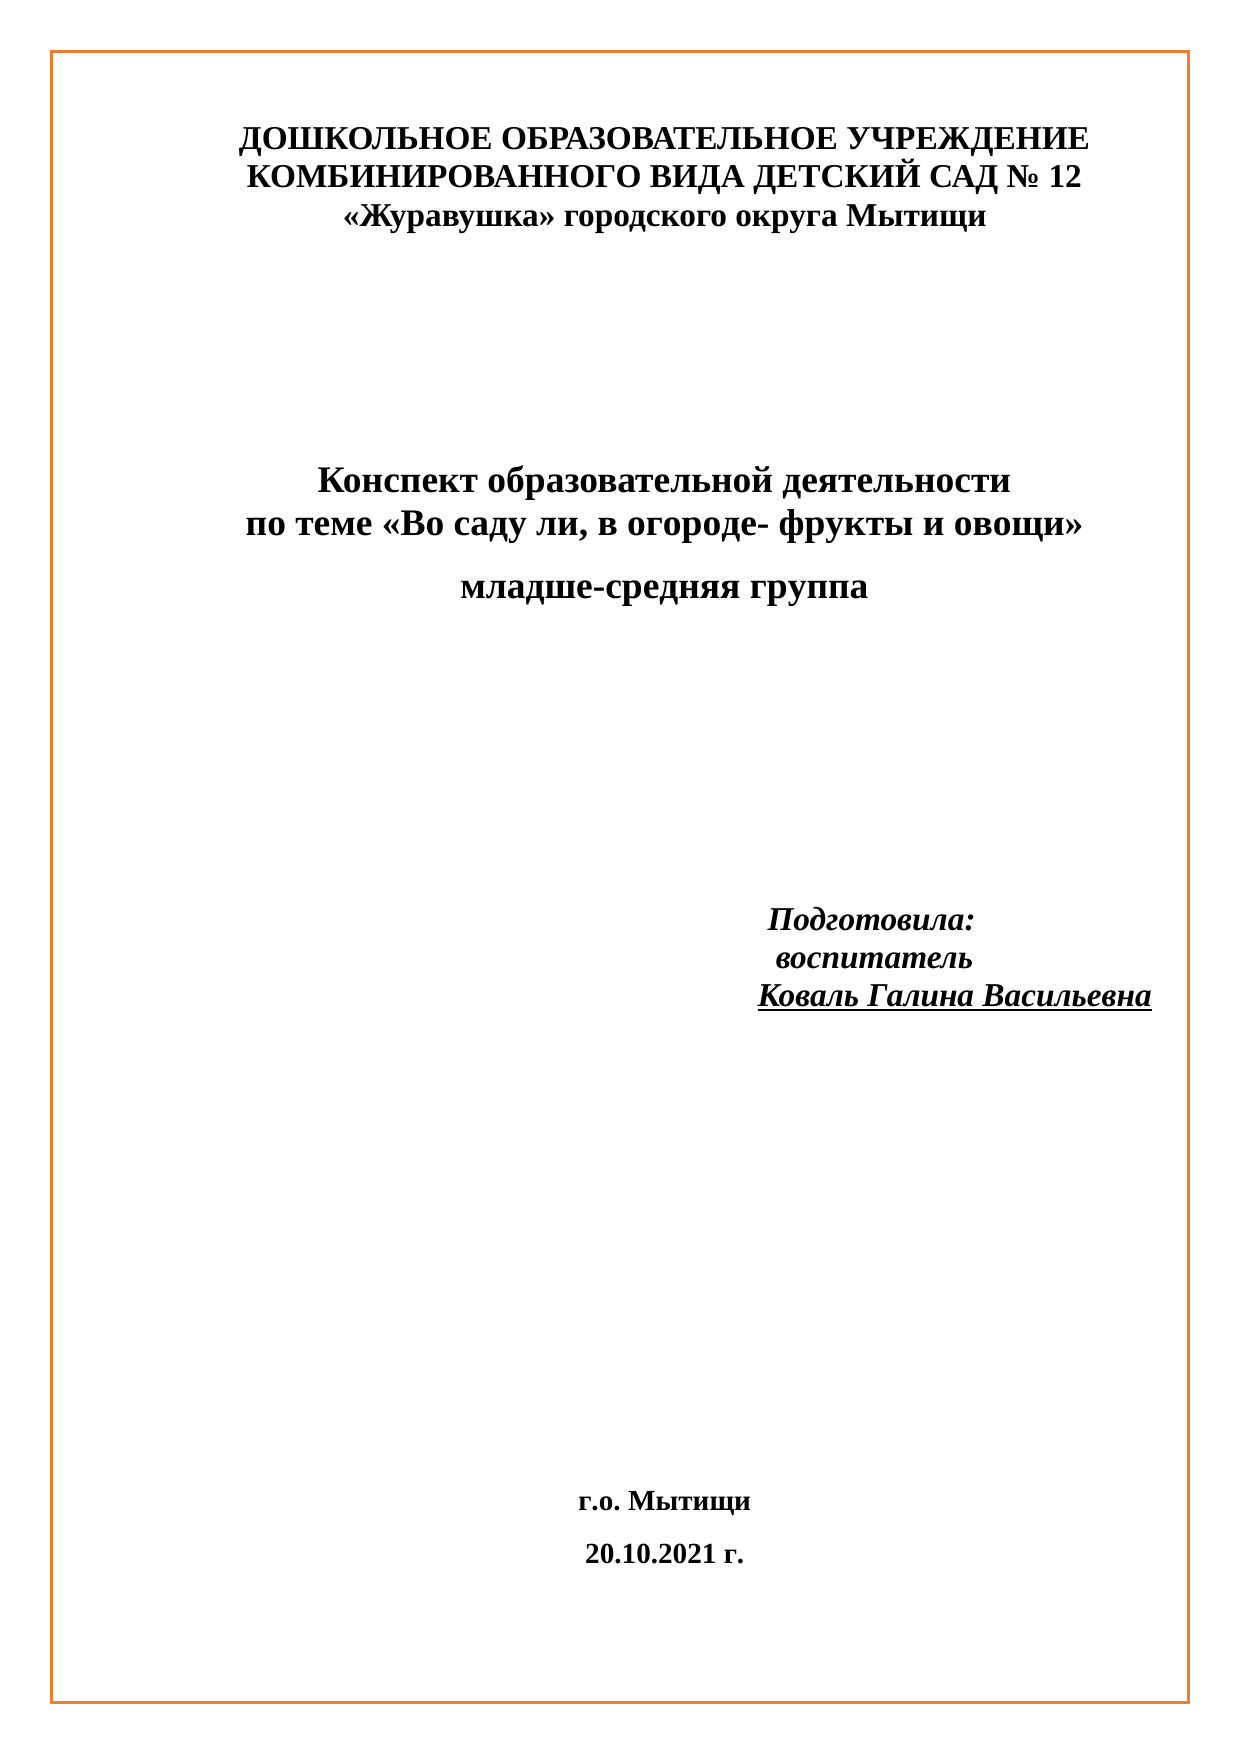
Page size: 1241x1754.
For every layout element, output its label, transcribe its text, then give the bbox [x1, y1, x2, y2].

text младше-средняя группа [177, 564, 1152, 607]
text Коваль Галина Васильевна [177, 975, 1152, 1014]
text Подготовила: [767, 871, 1152, 937]
text Конспект образовательной деятельности [177, 457, 1152, 501]
text 20.10.2021 г. [177, 1536, 1152, 1569]
text ДОШКОЛЬНОЕ ОБРАЗОВАТЕЛЬНОЕ УЧРЕЖДЕНИЕ КОМБИНИРОВАННОГО ВИДА ДЕТСКИЙ САД № 12 «Журавушка» городского округа Мытищи [177, 118, 1152, 233]
text по теме «Во саду ли, в огороде- фрукты и овощи» [177, 501, 1152, 544]
text г.о. Мытищи [177, 1483, 1152, 1517]
text воспитатель [767, 937, 1152, 975]
